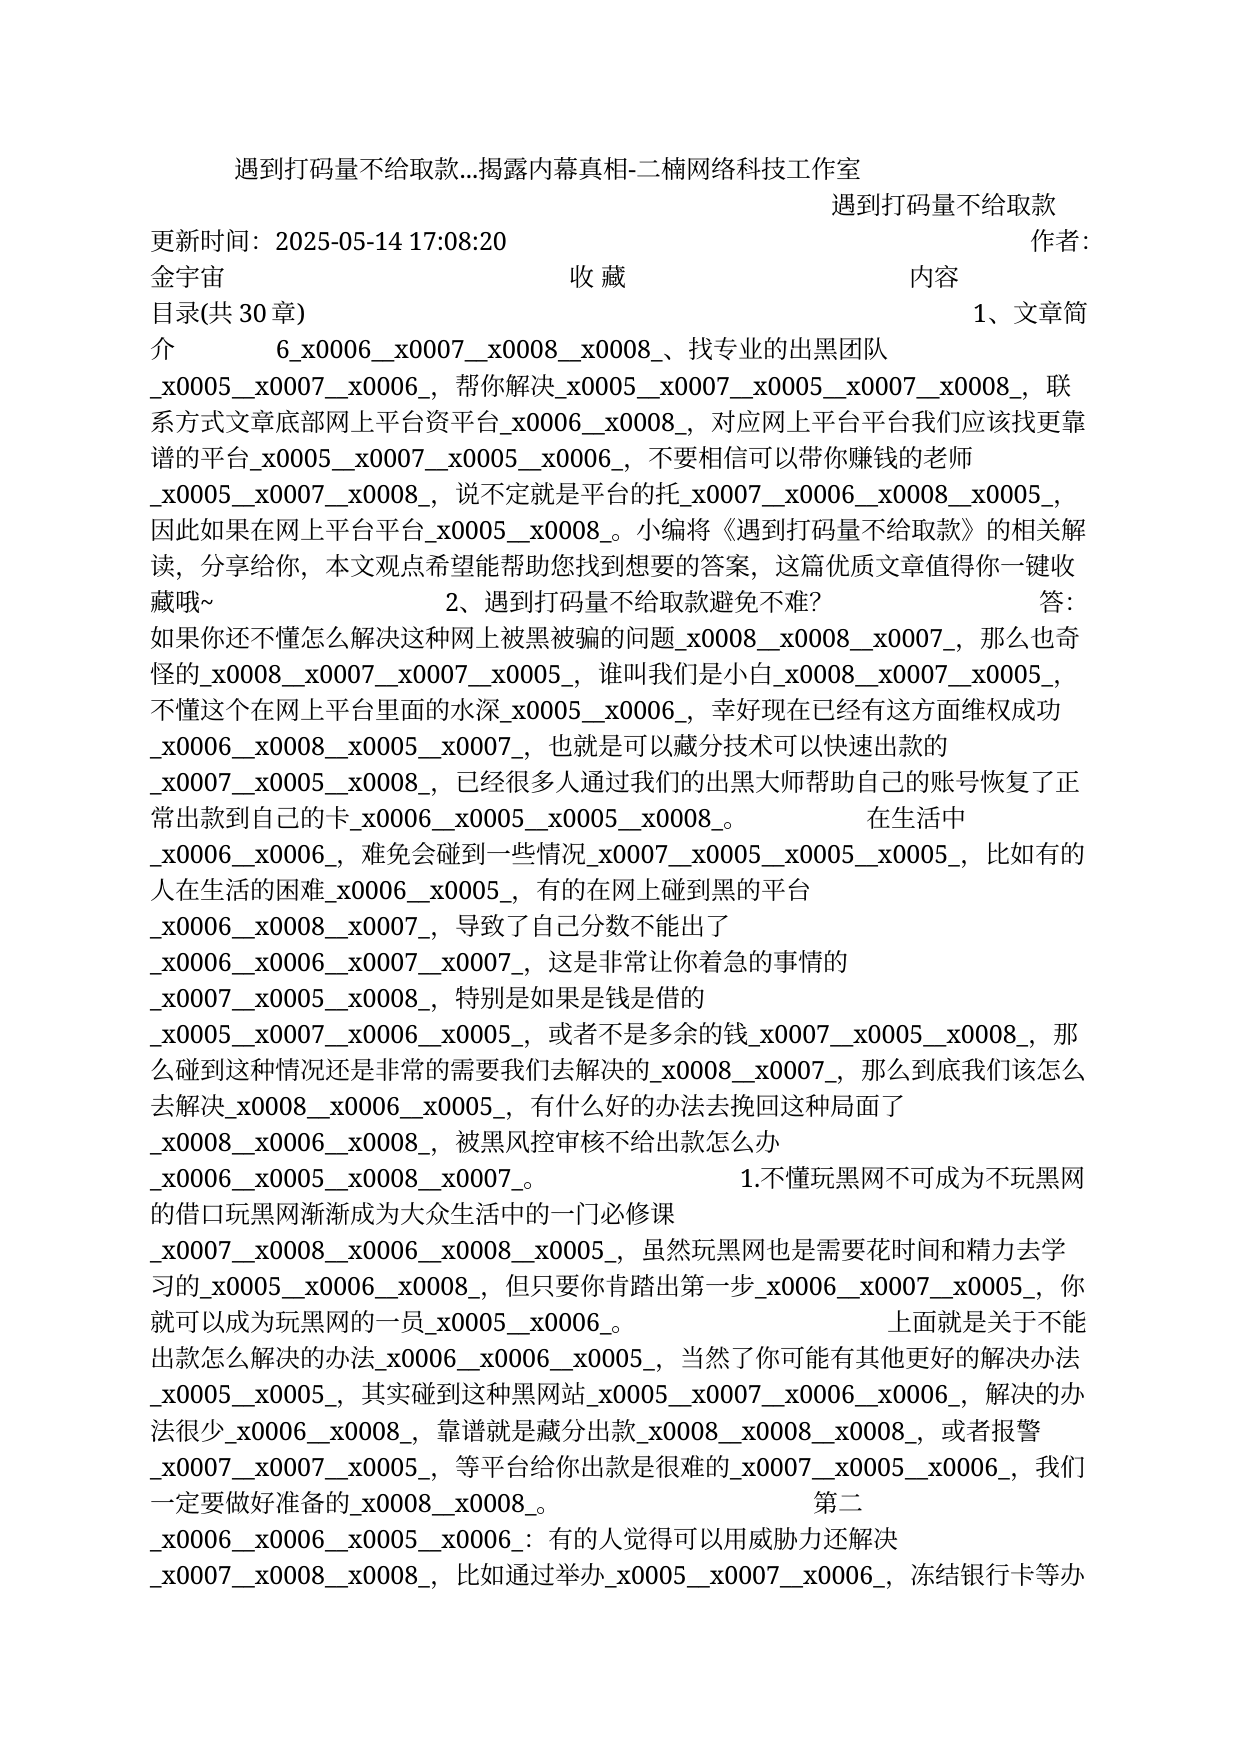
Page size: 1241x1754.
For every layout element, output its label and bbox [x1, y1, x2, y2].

text [150, 150, 1090, 1591]
